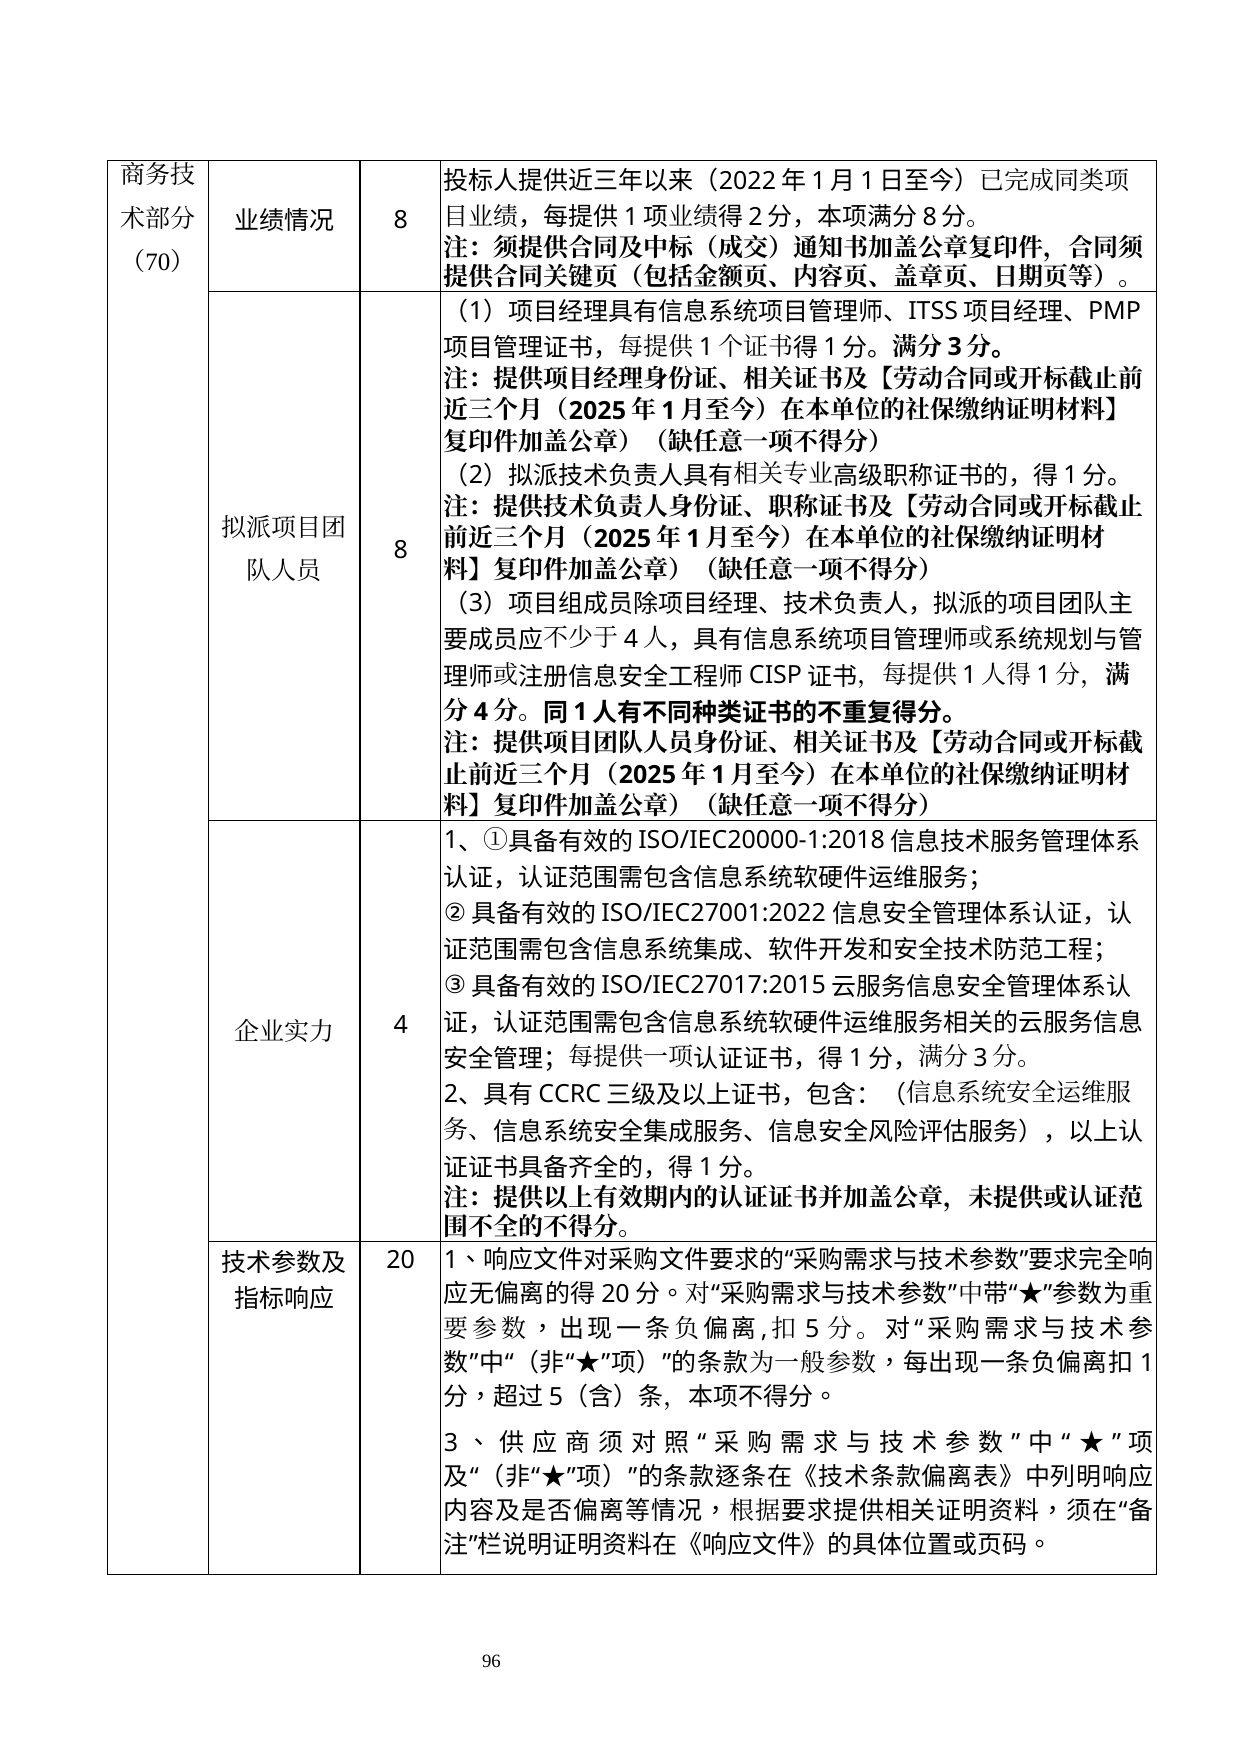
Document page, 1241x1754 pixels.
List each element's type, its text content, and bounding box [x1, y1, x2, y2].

table_cell 4 [361, 821, 440, 1241]
table_cell 20 [361, 1242, 440, 1574]
table_cell 业绩情况 [209, 161, 359, 291]
table_cell 拟派项目团队人员 [209, 292, 359, 820]
table_cell 8 [361, 292, 440, 820]
table_cell 1、①具备有效的ISO/IEC20000-1:2018信息技术服务管理体系认证，认证范围需包含信息系统软硬件运维服务； ②具备有效的ISO/IEC27001:2022 信息安全管理体系认证，认证范围需包含信息系统集成、软件开发和安全技术防范工程； ③具备有效的ISO/IEC27017:2015云服务信息安全管理体系认证，认证范围需包含信息系统软硬件运维服务相关的云服务信息安全管理；每提供一项认证证书，得1分，满分3分。 2、具有CCRC三级及以上证书，包含：（信息系统安全运维服务、信息系统安全集成服务、信息安全风险评估服务），以上认证证书具备齐全的，得1分。 注：提供以上有效期内的认证证书并加盖公章，未提供或认证范围不全的不得分。 [441, 821, 1156, 1241]
table_cell 投标人提供近三年以来（2022年1月1日至今）已完成同类项目业绩，每提供1项业绩得2分，本项满分8分。 注：须提供合同及中标（成交）通知书加盖公章复印件，合同须提供合同关键页（包括金额页、内容页、盖章页、日期页等）。 [441, 161, 1156, 291]
table_cell （1）项目经理具有信息系统项目管理师、ITSS项目经理、PMP项目管理证书，每提供1个证书得1分。满分3分。 注：提供项目经理身份证、相关证书及【劳动合同或开标截止前近三个月（2025年1月至今）在本单位的社保缴纳证明材料】复印件加盖公章）（缺任意一项不得分） （2）拟派技术负责人具有相关专业高级职称证书的，得1分。 注：提供技术负责人身份证、职称证书及【劳动合同或开标截止前近三个月（2025年1月至今）在本单位的社保缴纳证明材料】复印件加盖公章）（缺任意一项不得分） （3）项目组成员除项目经理、技术负责人，拟派的项目团队主要成员应不少于4人，具有信息系统项目管理师或系统规划与管理师或注册信息安全工程师CISP证书，每提供1人得1分，满分4分。同1人有不同种类证书的不重复得分。 注：提供项目团队人员身份证、相关证书及【劳动合同或开标截止前近三个月（2025年1月至今）在本单位的社保缴纳证明材料】复印件加盖公章）（缺任意一项不得分） [441, 292, 1156, 820]
table_cell 8 [361, 161, 440, 291]
table_cell 商务技术部分（70） [108, 161, 208, 1574]
table_cell 企业实力 [209, 821, 359, 1241]
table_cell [441, 1242, 1156, 1574]
table_cell 技术参数及指标响应 [209, 1242, 359, 1574]
